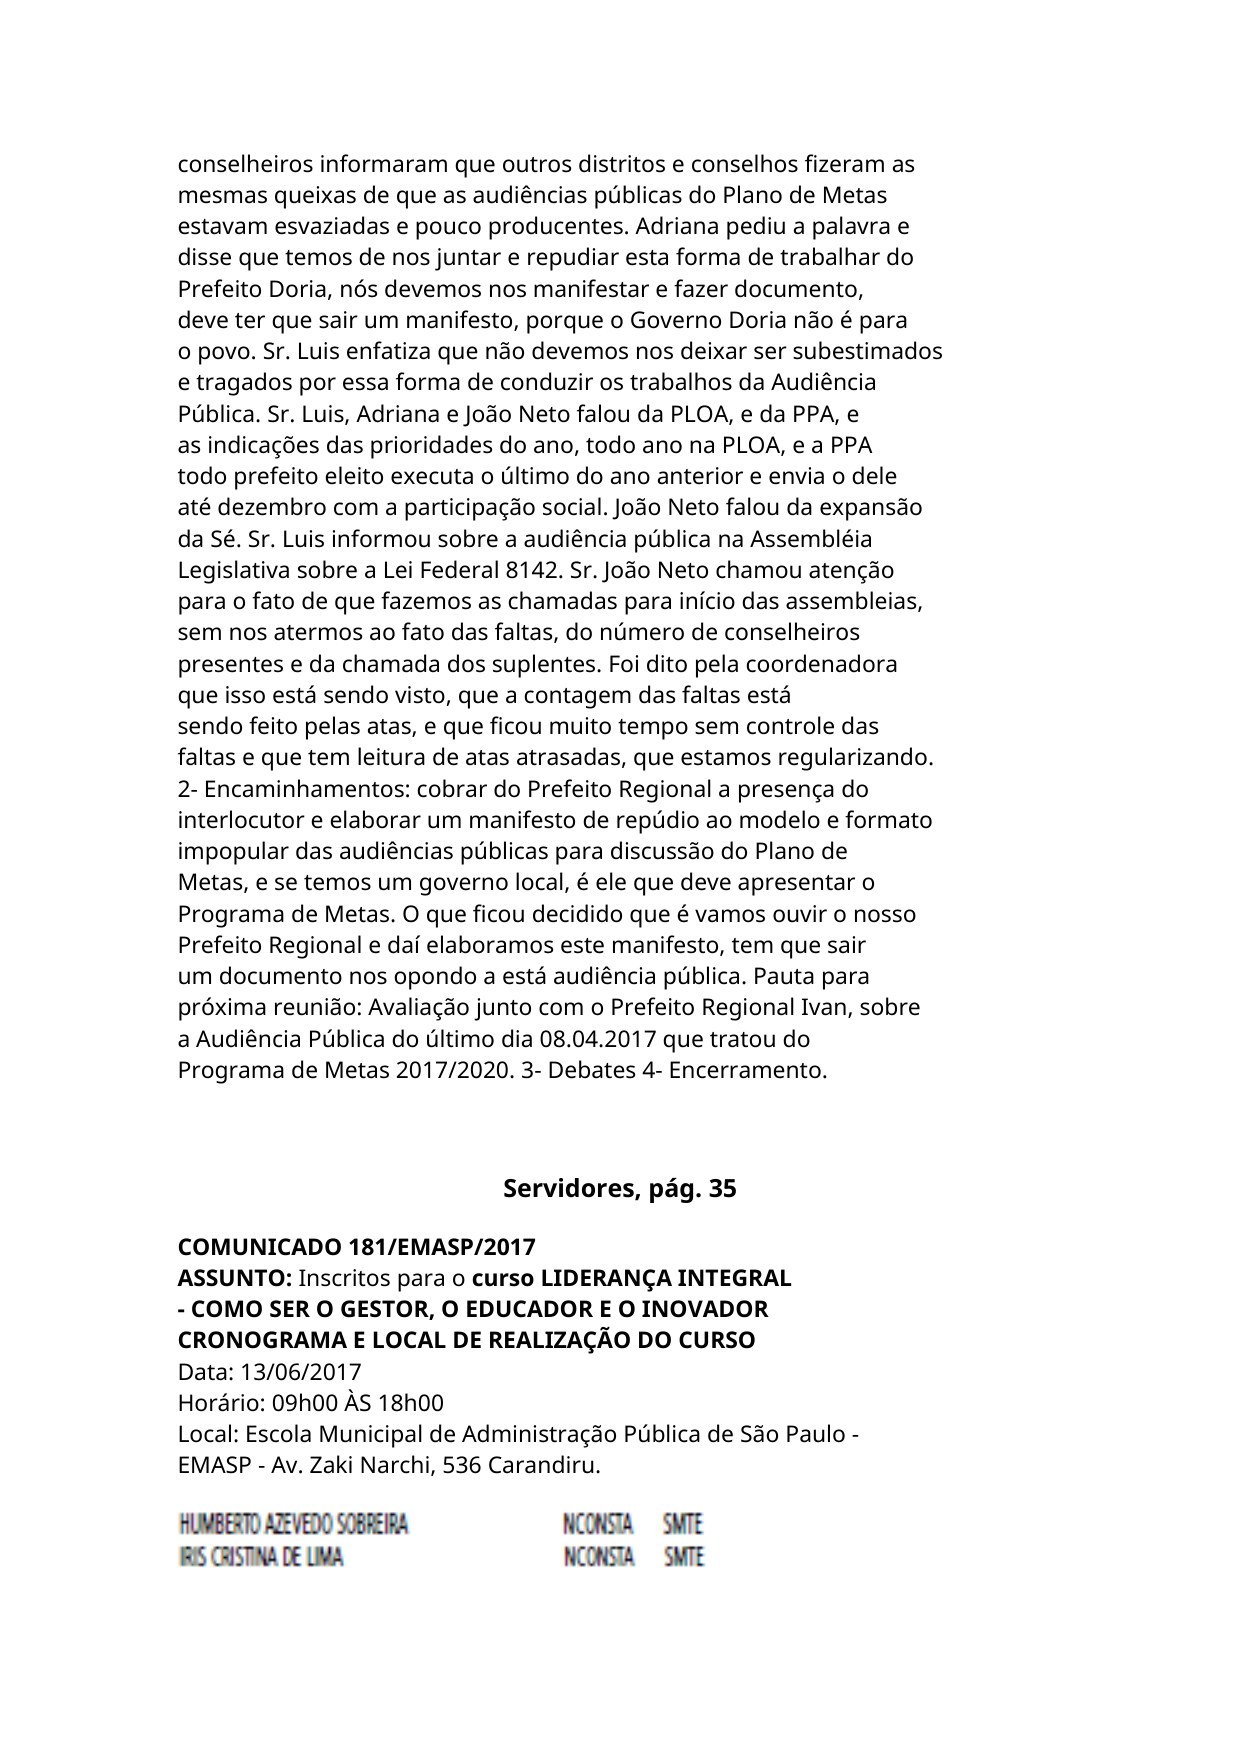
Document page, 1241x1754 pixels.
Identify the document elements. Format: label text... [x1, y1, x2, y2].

text CRONOGRAMA E LOCAL DE REALIZAÇÃO DO CURSO [177, 1324, 1063, 1356]
text Servidores, pág. 35 [177, 1171, 1063, 1205]
text sem nos atermos ao fato das faltas, do número de conselheiros [177, 616, 1063, 648]
text EMASP - Av. Zaki Narchi, 536 Carandiru. [177, 1449, 1063, 1481]
text impopular das audiências públicas para discussão do Plano de [177, 835, 1063, 866]
text Metas, e se temos um governo local, é ele que deve apresentar o [177, 866, 1063, 898]
text Pública. Sr. Luis, Adriana e João Neto falou da PLOA, e da PPA, e [177, 398, 1063, 429]
text e tragados por essa forma de conduzir os trabalhos da Audiência [177, 366, 1063, 398]
text disse que temos de nos juntar e repudiar esta forma de trabalhar do [177, 241, 1063, 273]
text próxima reunião: Avaliação junto com o Prefeito Regional Ivan, sobre [177, 991, 1063, 1023]
text estavam esvaziadas e pouco producentes. Adriana pediu a palavra e [177, 210, 1063, 241]
text as indicações das prioridades do ano, todo ano na PLOA, e a PPA [177, 429, 1063, 460]
text Programa de Metas 2017/2020. 3- Debates 4- Encerramento. [177, 1054, 1063, 1085]
text ASSUNTO: Inscritos para o curso LIDERANÇA INTEGRAL [177, 1262, 1063, 1293]
text - COMO SER O GESTOR, O EDUCADOR E O INOVADOR [177, 1293, 1063, 1324]
text Horário: 09h00 ÀS 18h00 [177, 1387, 1063, 1418]
text Local: Escola Municipal de Administração Pública de São Paulo - [177, 1418, 1063, 1449]
text até dezembro com a participação social. João Neto falou da expansão [177, 491, 1063, 523]
text Programa de Metas. O que ficou decidido que é vamos ouvir o nosso [177, 898, 1063, 929]
text que isso está sendo visto, que a contagem das faltas está [177, 679, 1063, 710]
text um documento nos opondo a está audiência pública. Pauta para [177, 960, 1063, 991]
text COMUNICADO 181/EMASP/2017 [177, 1231, 1063, 1262]
text sendo feito pelas atas, e que ficou muito tempo sem controle das [177, 710, 1063, 741]
text da Sé. Sr. Luis informou sobre a audiência pública na Assembléia [177, 523, 1063, 554]
text deve ter que sair um manifesto, porque o Governo Doria não é para [177, 304, 1063, 335]
text Legislativa sobre a Lei Federal 8142. Sr. João Neto chamou atenção [177, 554, 1063, 585]
text Data: 13/06/2017 [177, 1356, 1063, 1387]
text interlocutor e elaborar um manifesto de repúdio ao modelo e formato [177, 804, 1063, 835]
text para o fato de que fazemos as chamadas para início das assembleias, [177, 585, 1063, 616]
text o povo. Sr. Luis enfatiza que não devemos nos deixar ser subestimados [177, 335, 1063, 366]
text todo prefeito eleito executa o último do ano anterior e envia o dele [177, 460, 1063, 491]
text faltas e que tem leitura de atas atrasadas, que estamos regularizando. [177, 741, 1063, 773]
text a Audiência Pública do último dia 08.04.2017 que tratou do [177, 1023, 1063, 1054]
text conselheiros informaram que outros distritos e conselhos fizeram as [177, 148, 1063, 179]
text Prefeito Doria, nós devemos nos manifestar e fazer documento, [177, 273, 1063, 304]
text presentes e da chamada dos suplentes. Foi dito pela coordenadora [177, 648, 1063, 679]
text Prefeito Regional e daí elaboramos este manifesto, tem que sair [177, 929, 1063, 960]
text mesmas queixas de que as audiências públicas do Plano de Metas [177, 179, 1063, 210]
text 2- Encaminhamentos: cobrar do Prefeito Regional a presença do [177, 773, 1063, 804]
